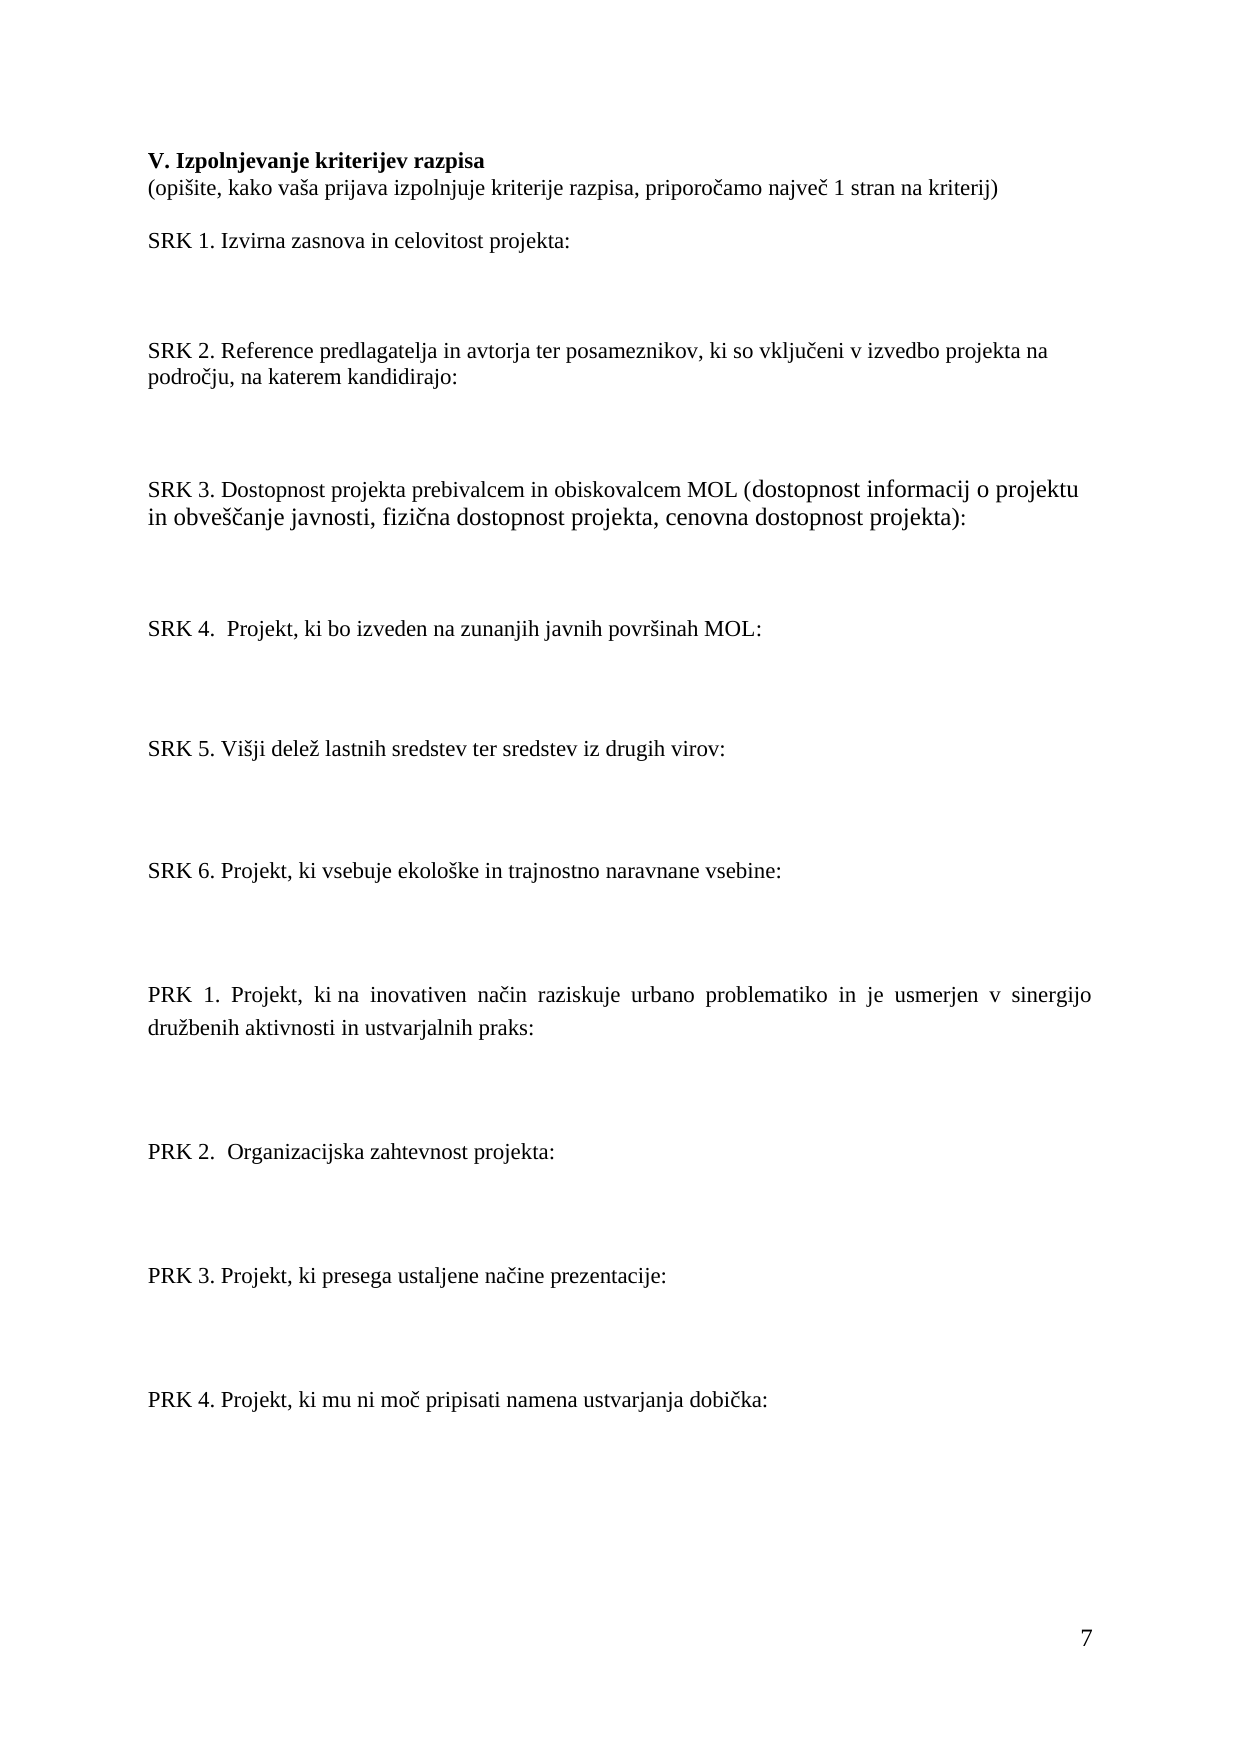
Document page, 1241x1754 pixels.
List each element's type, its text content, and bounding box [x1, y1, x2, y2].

text PRK 4. Projekt, ki mu ni moč pripisati namena ustvarjanja dobička: [148, 1379, 1093, 1412]
text SRK 3. Dostopnost projekta prebivalcem in obiskovalcem MOL (dostopnost informacij o projektu in obveščanje javnosti, fizična dostopnost projekta, cenovna dostopnost projekta): [148, 474, 1093, 531]
text SRK 4. Projekt, ki bo izveden na zunanjih javnih površinah MOL: [148, 615, 1093, 641]
text PRK 3. Projekt, ki presega ustaljene načine prezentacije: [148, 1255, 1093, 1288]
text V. Izpolnjevanje kriterijev razpisa [148, 148, 1093, 174]
text SRK 2. Reference predlagatelja in avtorja ter posameznikov, ki so vključeni v izvedbo projekta na področju, na katerem kandidirajo: [148, 337, 1093, 390]
text PRK 1. Projekt, ki na inovativen način raziskuje urbano problematiko in je usmerjen v sinergijo družbenih aktivnosti in ustvarjalnih praks: [148, 974, 1093, 1040]
text SRK 1. Izvirna zasnova in celovitost projekta: [148, 227, 1093, 253]
text (opišite, kako vaša prijava izpolnjuje kriterije razpisa, priporočamo največ 1 stran na kriterij) [148, 174, 1093, 200]
text SRK 6. Projekt, ki vsebuje ekološke in trajnostno naravnane vsebine: [148, 851, 1093, 883]
text SRK 5. Višji delež lastnih sredstev ter sredstev iz drugih virov: [148, 728, 1093, 761]
text PRK 2. Organizacijska zahtevnost projekta: [148, 1131, 1093, 1164]
